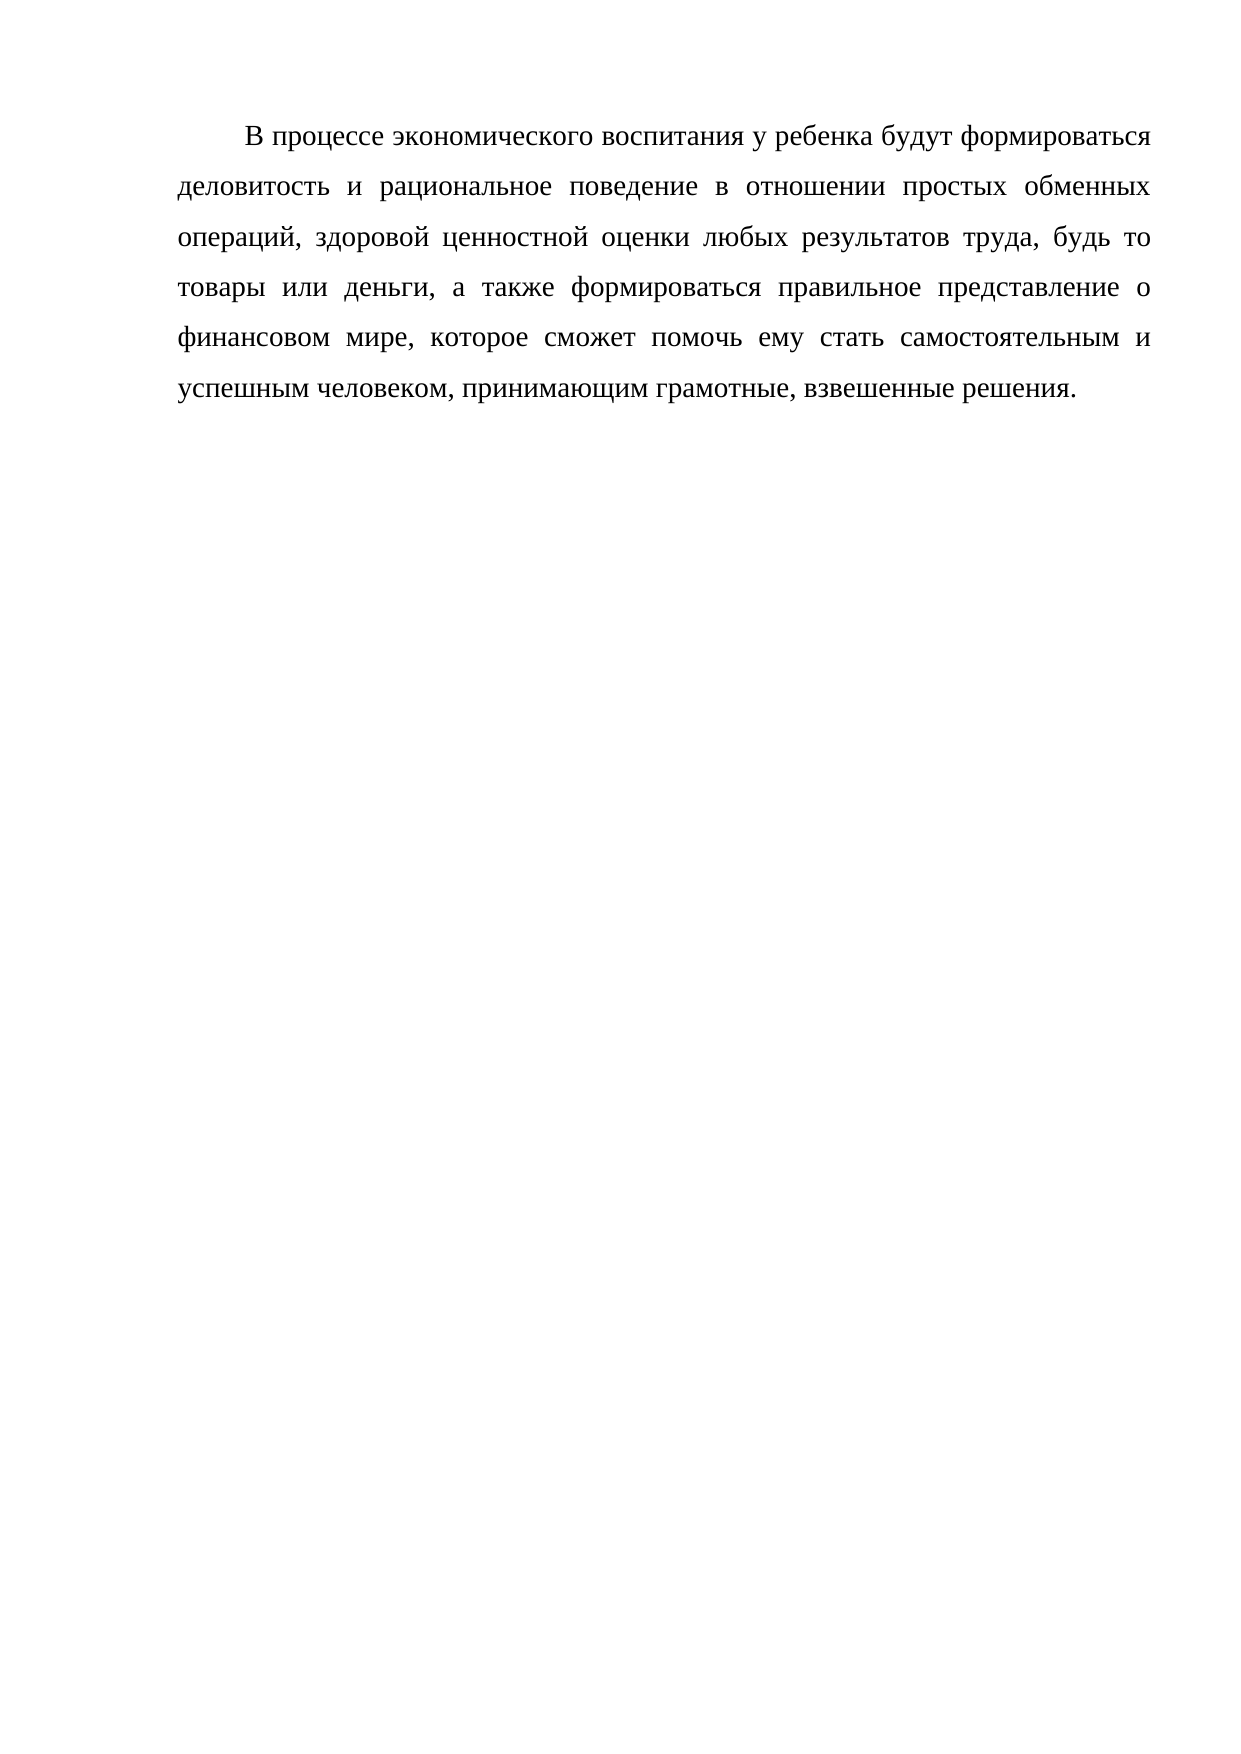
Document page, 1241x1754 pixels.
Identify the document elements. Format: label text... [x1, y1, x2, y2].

text В процессе экономического воспитания у ребенка будут формироваться деловитость и рациональное поведение в отношении простых обменных операций, здоровой ценностной оценки любых результатов труда, будь то товары или деньги, а также формироваться правильное представление о финансовом мире, которое сможет помочь ему стать самостоятельным и успешным человеком, принимающим грамотные, взвешенные решения. [177, 118, 1152, 403]
